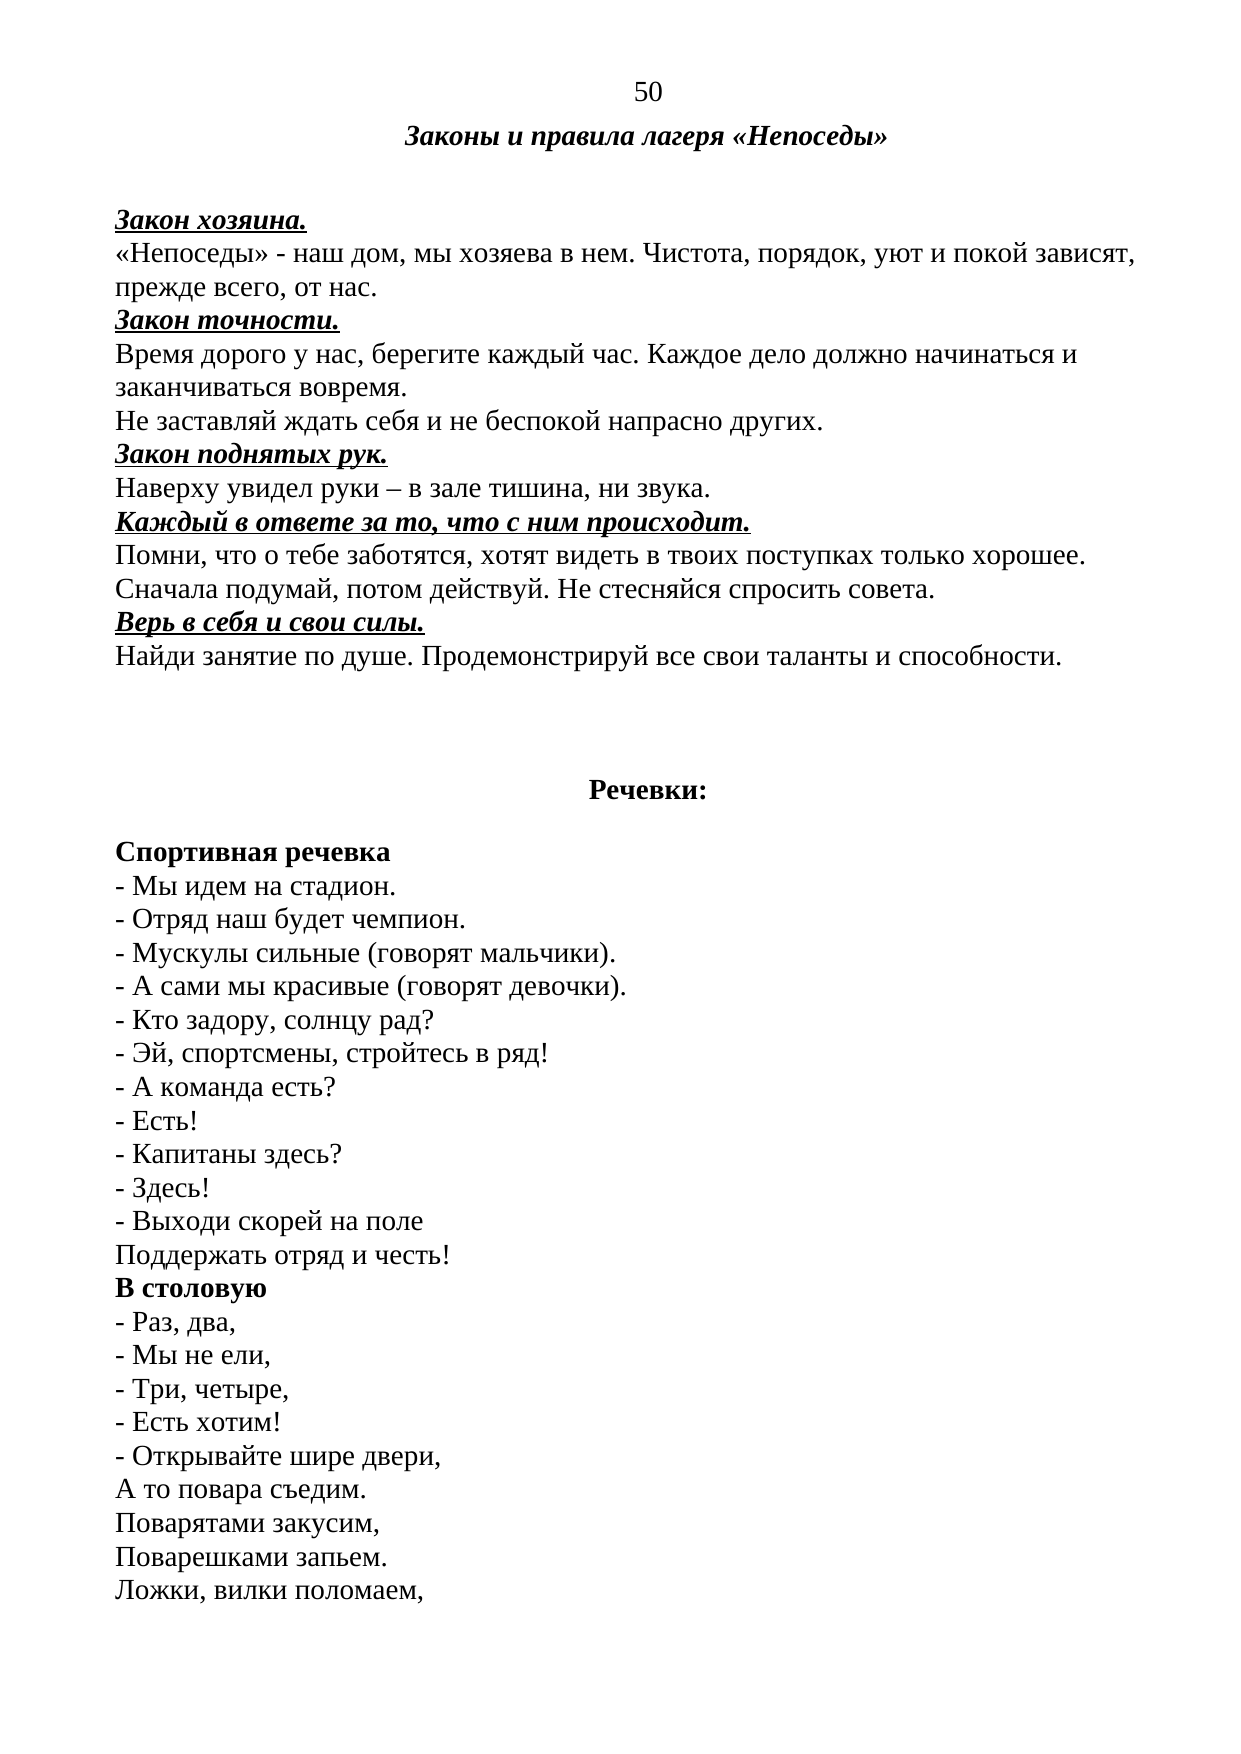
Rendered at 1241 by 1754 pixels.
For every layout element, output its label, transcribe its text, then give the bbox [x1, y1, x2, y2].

text - Кто задору, солнцу рад? [115, 1002, 1181, 1036]
text «Непоседы» - наш дом, мы хозяева в нем. Чистота, порядок, уют и покой зависят, прежде всего, от нас. [115, 235, 1181, 302]
text Поддержать отряд и честь! [115, 1237, 1181, 1270]
text Помни, что о тебе заботятся, хотят видеть в твоих поступках только хорошее. Сначала подумай, потом действуй. Не стесняйся спросить совета. [115, 537, 1181, 604]
text Закон точности. [115, 302, 1181, 336]
text - Есть! [115, 1103, 1181, 1136]
text Ложки, вилки поломаем, [115, 1572, 1181, 1606]
text Закон хозяина. [115, 202, 1181, 235]
text В столовую [115, 1270, 1181, 1304]
text Поварешками запьем. [115, 1539, 1181, 1572]
text - Раз, два, [115, 1304, 1181, 1337]
text - А сами мы красивые (говорят девочки). [115, 968, 1181, 1002]
text - Отряд наш будет чемпион. [115, 901, 1181, 935]
text - Эй, спортсмены, стройтесь в ряд! [115, 1036, 1181, 1069]
text Спортивная речевка [115, 834, 1181, 868]
text - А команда есть? [115, 1069, 1181, 1103]
text Поварятами закусим, [115, 1505, 1181, 1539]
text Найди занятие по душе. Продемонстрируй все свои таланты и способности. [115, 638, 1181, 671]
text Время дорого у нас, берегите каждый час. Каждое дело должно начинаться и заканчиваться вовремя. [115, 336, 1181, 403]
text - Выходи скорей на поле [115, 1203, 1181, 1237]
text - Открывайте шире двери, [115, 1438, 1181, 1472]
text Каждый в ответе за то, что с ним происходит. [115, 504, 1181, 537]
text Законы и правила лагеря «Непоседы» [115, 118, 1181, 152]
text - Есть хотим! [115, 1404, 1181, 1438]
text - Мы не ели, [115, 1337, 1181, 1371]
text Наверху увидел руки – в зале тишина, ни звука. [115, 470, 1181, 504]
text - Три, четыре, [115, 1371, 1181, 1404]
text - Капитаны здесь? [115, 1136, 1181, 1170]
text Не заставляй ждать себя и не беспокой напрасно других. [115, 403, 1181, 437]
text - Мы идем на стадион. [115, 868, 1181, 901]
text Речевки: [115, 772, 1181, 834]
text - Мускулы сильные (говорят мальчики). [115, 935, 1181, 968]
text Закон поднятых рук. [115, 437, 1181, 470]
text А то повара съедим. [115, 1472, 1181, 1505]
text Верь в себя и свои силы. [115, 604, 1181, 638]
text - Здесь! [115, 1170, 1181, 1203]
